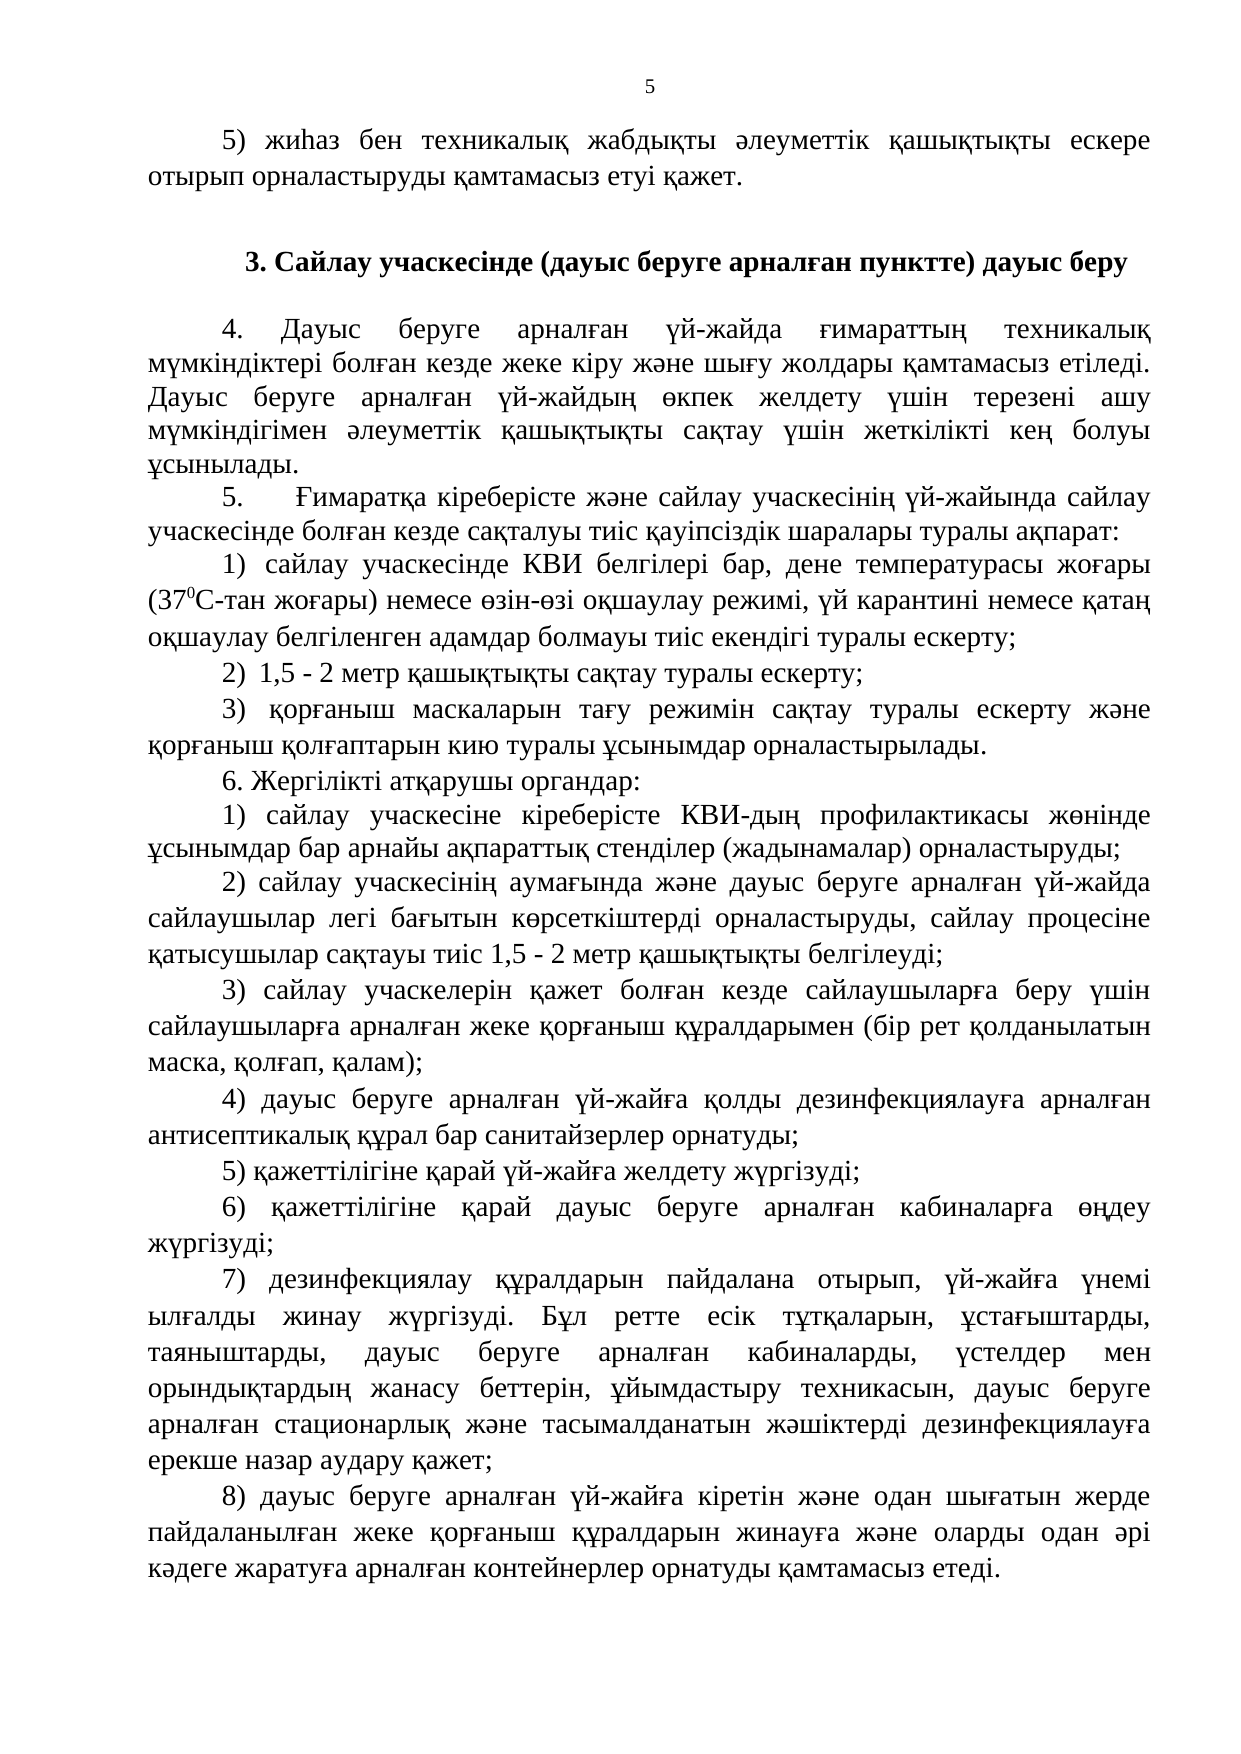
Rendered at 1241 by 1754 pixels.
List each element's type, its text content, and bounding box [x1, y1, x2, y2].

list 3) сайлау учаскелерін қажет болған кезде сайлаушыларға беру үшін сайлаушыларға арналған жеке қорғаныш құралдарымен (бір рет қолданылатын маска, қолғап, қалам); [148, 972, 1152, 1078]
list 1,5 - 2 метр қашықтықты сақтау туралы ескерту; [148, 655, 1152, 688]
list 8) дауыс беруге арналған үй-жайға кіретін және одан шығатын жерде пайдаланылған жеке қорғаныш құралдарын жинауға және оларды одан әрі кәдеге жаратуға арналған контейнерлер орнатуды қамтамасыз етеді. [148, 1478, 1152, 1584]
list қорғаныш маскаларын тағу режимін сақтау туралы ескерту және қорғаныш қолғаптарын кию туралы ұсынымдар орналастырылады. [148, 691, 1152, 761]
list 2) сайлау учаскесінің аумағында және дауыс беруге арналған үй-жайда сайлаушылар легі бағытын көрсеткіштерді орналастыруды, сайлау процесіне қатысушылар сақтауы тиіс 1,5 - 2 метр қашықтықты белгілеуді; [148, 864, 1152, 970]
list 7) дезинфекциялау құралдарын пайдалана отырып, үй-жайға үнемі ылғалды жинау жүргізуді. Бұл ретте есік тұтқаларын, ұстағыштарды, таяныштарды, дауыс беруге арналған кабиналарды, үстелдер мен орындықтардың жанасу беттерін, ұйымдастыру техникасын, дауыс беруге арналған стационарлық және тасымалданатын жәшіктерді дезинфекциялауға ерекше назар аудару қажет; [148, 1261, 1152, 1476]
text 6. Жергілікті атқарушы органдар: [148, 763, 1152, 797]
text 4. Дауыс беруге арналған үй-жайда ғимараттың техникалық мүмкіндіктері болған кезде жеке кіру және шығу жолдары қамтамасыз етіледі. Дауыс беруге арналған үй-жайдың өкпек желдету үшін терезені ашу мүмкіндігімен әлеуметтік қашықтықты сақтау үшін жеткілікті кең болуы ұсынылады. [148, 312, 1152, 479]
list 4) дауыс беруге арналған үй-жайға қолды дезинфекциялауға арналған антисептикалық құрал бар санитайзерлер орнатуды; [148, 1081, 1152, 1150]
text 5. Ғимаратқа кіреберісте және сайлау учаскесінің үй-жайында сайлау учаскесінде болған кезде сақталуы тиіс қауіпсіздік шаралары туралы ақпарат: [148, 479, 1152, 546]
list сайлау учаскесінде КВИ белгілері бар, дене температурасы жоғары (370С-тан жоғары) немесе өзін-өзі оқшаулау режимі, үй карантині немесе қатаң оқшаулау белгіленген адамдар болмауы тиіс екендігі туралы ескерту; [148, 546, 1152, 652]
list 6) қажеттілігіне қарай дауыс беруге арналған кабиналарға өңдеу жүргізуді; [148, 1189, 1152, 1259]
list 5) жиһаз бен техникалық жабдықты әлеуметтік қашықтықты ескере отырып орналастыруды қамтамасыз етуі қажет. [148, 122, 1152, 192]
text 3. Сайлау учаскесінде (дауыс беруге арналған пунктте) дауыс беру [148, 244, 1152, 278]
text 1) сайлау учаскесіне кіреберісте КВИ-дың профилактикасы жөнінде ұсынымдар бар арнайы ақпараттық стенділер (жадынамалар) орналастыруды; [148, 797, 1152, 864]
list 5) қажеттілігіне қарай үй-жайға желдету жүргізуді; [148, 1153, 1152, 1187]
